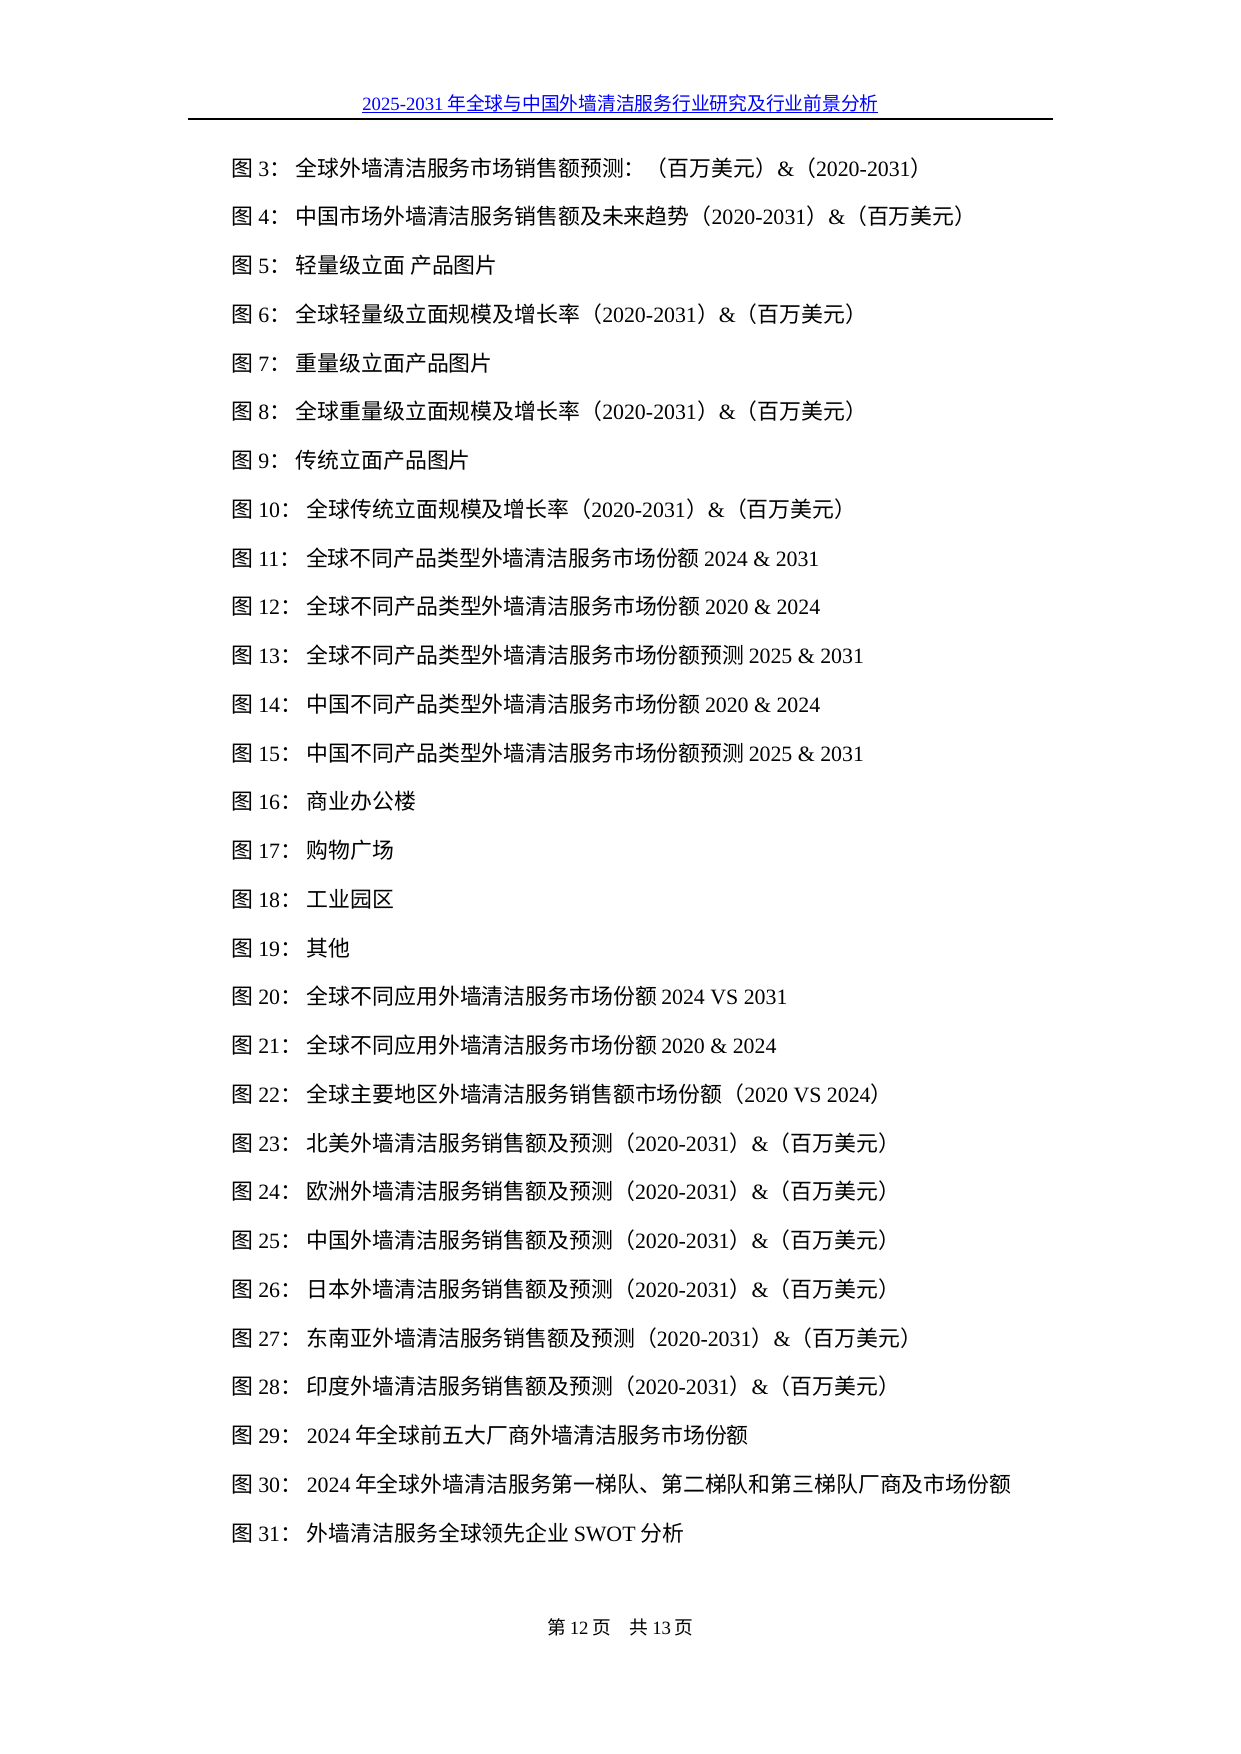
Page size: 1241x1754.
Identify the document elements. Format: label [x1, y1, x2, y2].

text [187, 150, 1053, 1548]
